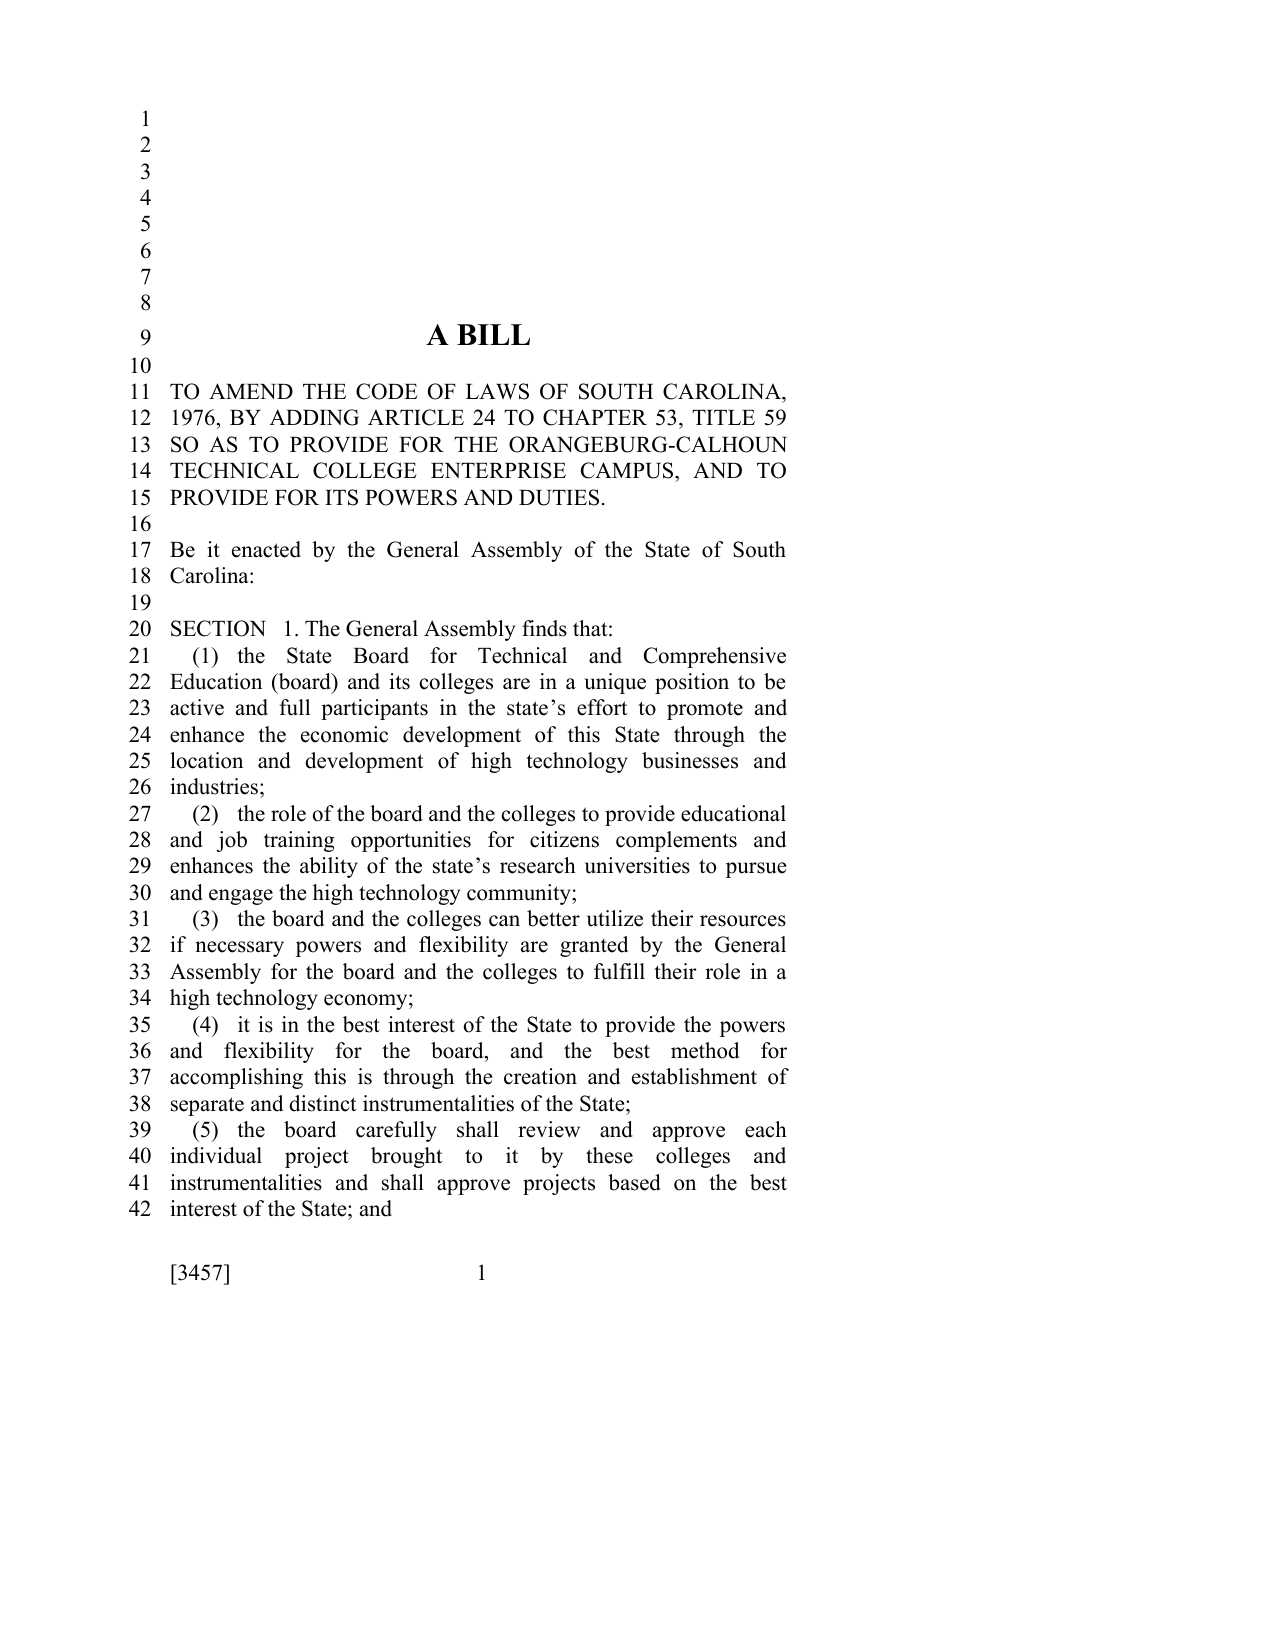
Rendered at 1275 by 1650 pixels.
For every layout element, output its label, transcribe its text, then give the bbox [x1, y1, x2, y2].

text SECTION 1. The General Assembly finds that: [169, 615, 787, 642]
text (3) the board and the colleges can better utilize their resources if necessary powers and flexibility are granted by the General Assembly for the board and the colleges to fulfill their role in a high technology economy; [169, 905, 787, 1011]
text Be it enacted by the General Assembly of the State of South Carolina: [169, 536, 787, 589]
text TO AMEND THE CODE OF LAWS OF SOUTH CAROLINA, 1976, BY ADDING ARTICLE 24 TO CHAPTER 53, TITLE 59 SO AS TO PROVIDE FOR THE ORANGEBURG-CALHOUN TECHNICAL COLLEGE ENTERPRISE CAMPUS, AND TO PROVIDE FOR ITS POWERS AND DUTIES. [169, 378, 787, 510]
text (5) the board carefully shall review and approve each individual project brought to it by these colleges and instrumentalities and shall approve projects based on the best interest of the State; and [169, 1116, 787, 1221]
text (4) it is in the best interest of the State to provide the powers and flexibility for the board, and the best method for accomplishing this is through the creation and establishment of separate and distinct instrumentalities of the State; [169, 1011, 787, 1116]
text (2) the role of the board and the colleges to provide educational and job training opportunities for citizens complements and enhances the ability of the state’s research universities to pursue and engage the high technology community; [169, 800, 787, 905]
text (1) the State Board for Technical and Comprehensive Education (board) and its colleges are in a unique position to be active and full participants in the state’s effort to promote and enhance the economic development of this State through the location and development of high technology businesses and industries; [169, 642, 787, 800]
text A BILL [169, 316, 787, 352]
